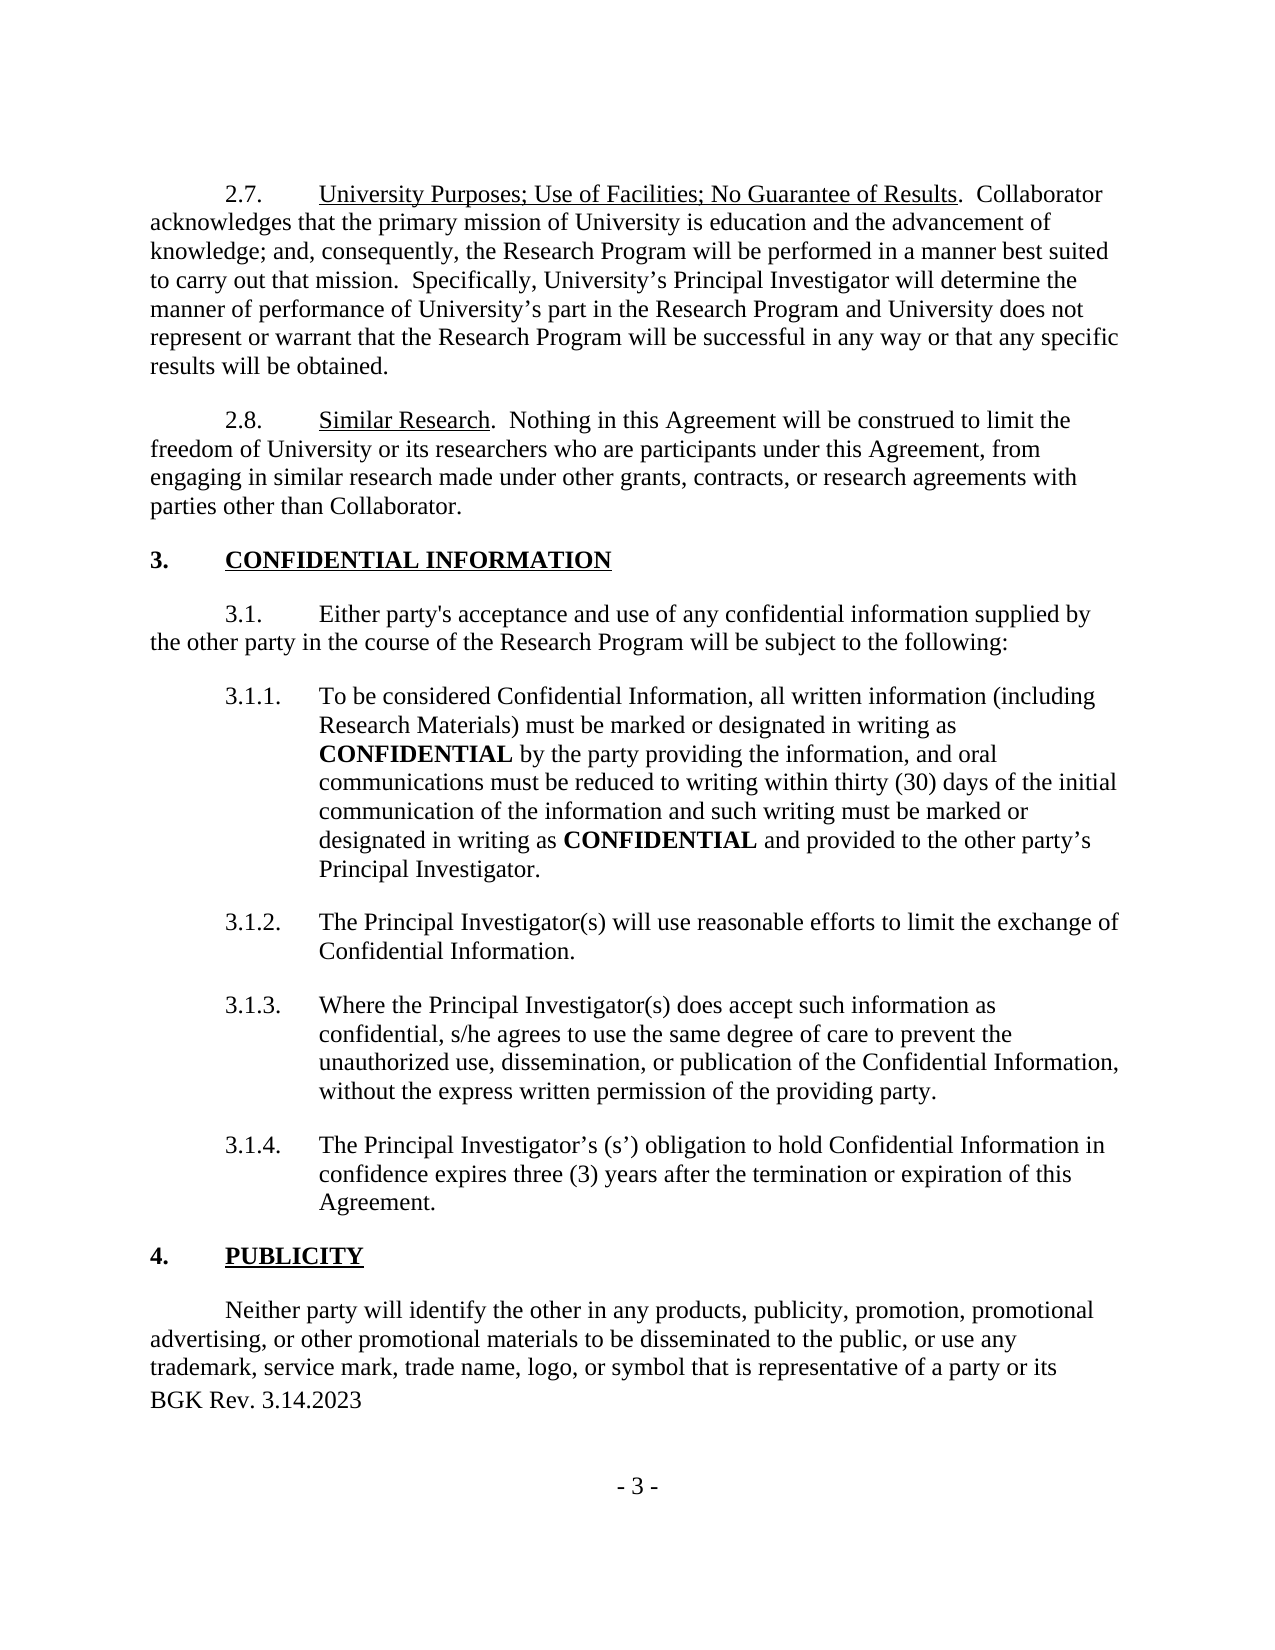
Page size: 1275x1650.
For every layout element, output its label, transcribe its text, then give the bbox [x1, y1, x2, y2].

subtitle PUBLICITY [150, 1241, 1125, 1270]
subtitle The Principal Investigator’s (s’) obligation to hold Confidential Information in confidence expires three (3) years after the termination or expiration of this Agreement. [225, 1130, 1125, 1216]
subtitle Where the Principal Investigator(s) does accept such information as confidential, s/he agrees to use the same degree of care to prevent the unauthorized use, dissemination, or publication of the Confidential Information, without the express written permission of the providing party. [225, 990, 1125, 1105]
subtitle The Principal Investigator(s) will use reasonable efforts to limit the exchange of Confidential Information. [225, 907, 1125, 965]
subtitle Similar Research. Nothing in this Agreement will be construed to limit the freedom of University or its researchers who are participants under this Agreement, from engaging in similar research made under other grants, contracts, or research agreements with parties other than Collaborator. [150, 405, 1125, 520]
subtitle Either party's acceptance and use of any confidential information supplied by the other party in the course of the Research Program will be subject to the following: [150, 599, 1125, 656]
subtitle University Purposes; Use of Facilities; No Guarantee of Results. Collaborator acknowledges that the primary mission of University is education and the advancement of knowledge; and, consequently, the Research Program will be performed in a manner best suited to carry out that mission. Specifically, University’s Principal Investigator will determine the manner of performance of University’s part in the Research Program and University does not represent or warrant that the Research Program will be successful in any way or that any specific results will be obtained. [150, 179, 1125, 380]
subtitle CONFIDENTIAL INFORMATION [150, 545, 1125, 574]
subtitle To be considered Confidential Information, all written information (including Research Materials) must be marked or designated in writing as CONFIDENTIAL by the party providing the information, and oral communications must be reduced to writing within thirty (30) days of the initial communication of the information and such writing must be marked or designated in writing as CONFIDENTIAL and provided to the other party’s Principal Investigator. [225, 681, 1125, 882]
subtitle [150, 1295, 1125, 1381]
